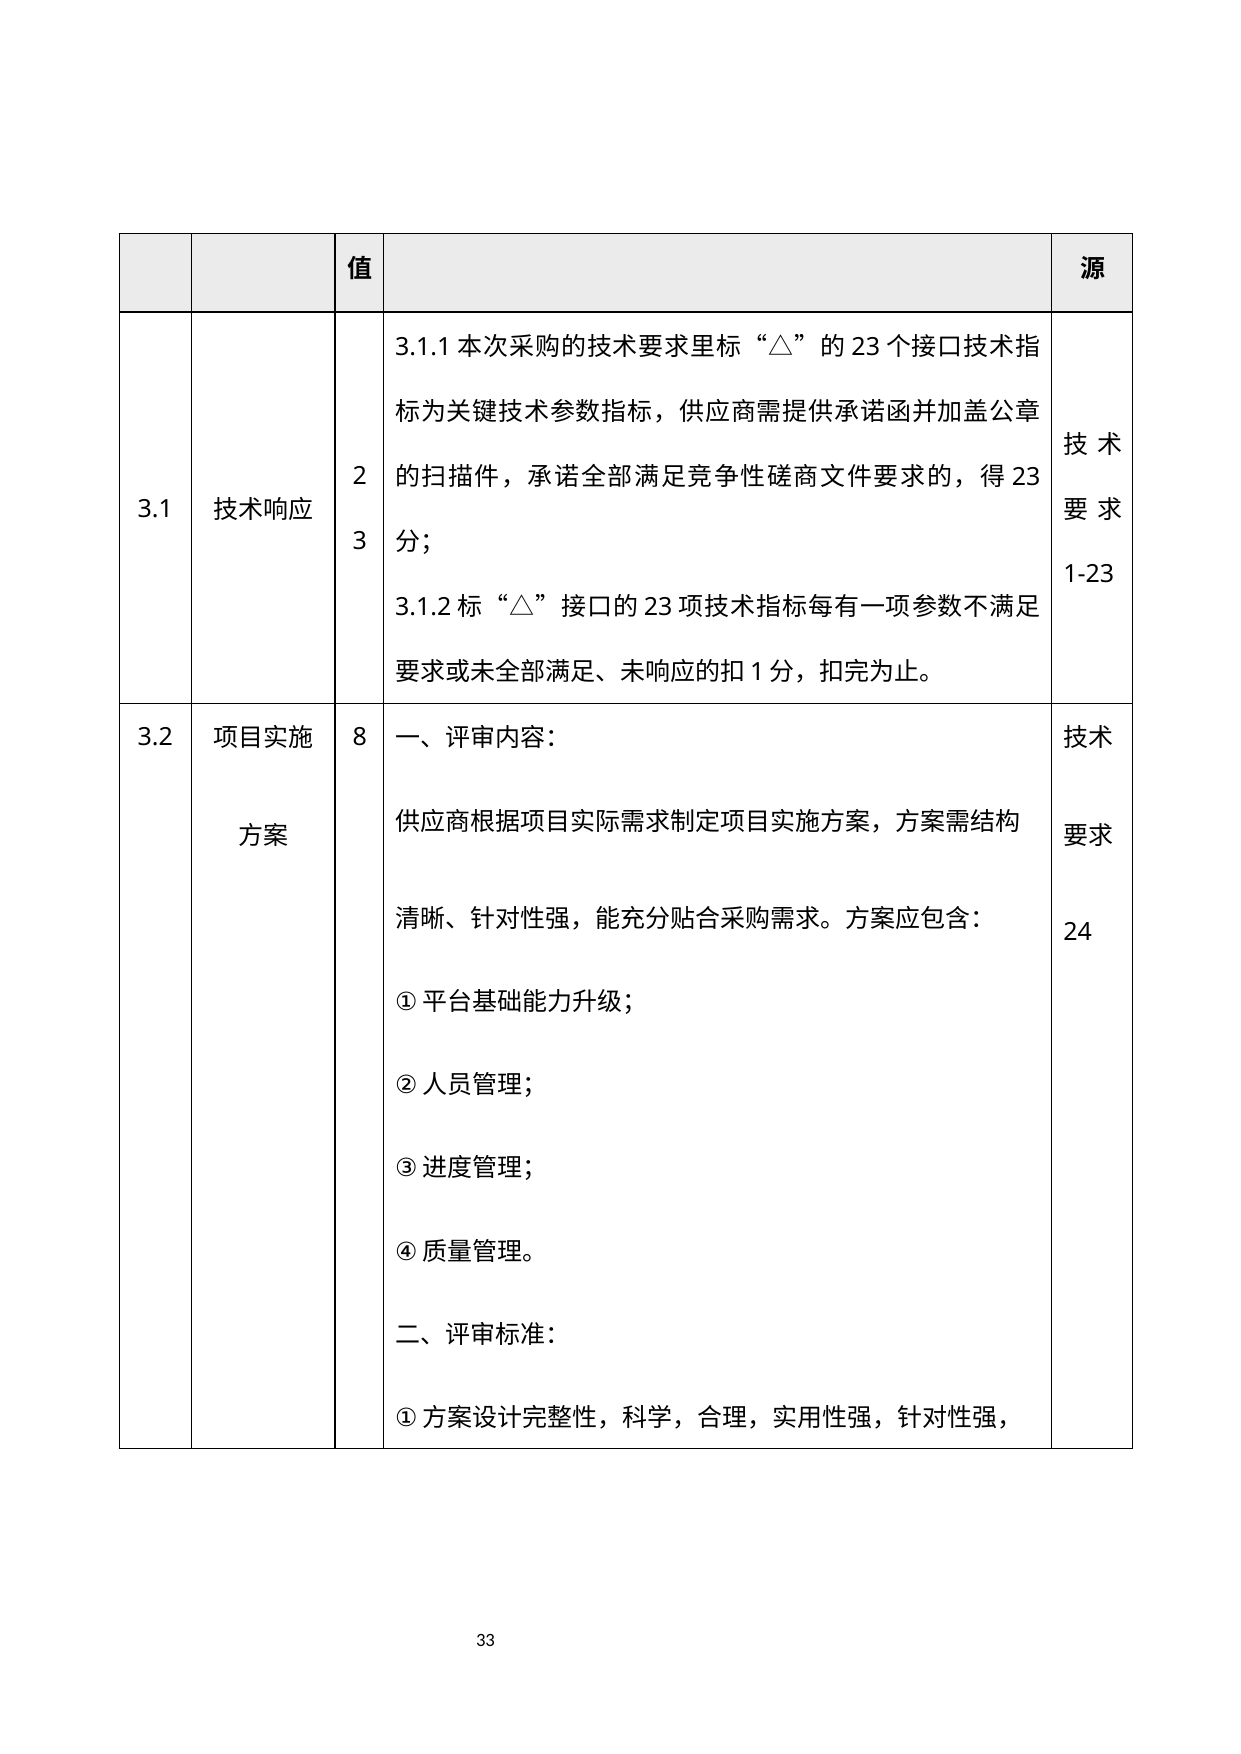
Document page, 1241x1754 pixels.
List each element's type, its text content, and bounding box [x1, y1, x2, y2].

table_cell 技术响应 [192, 313, 334, 702]
table_cell 3.1.1本次采购的技术要求里标“△”的23个接口技术指标为关键技术参数指标，供应商需提供承诺函并加盖公章的扫描件，承诺全部满足竞争性磋商文件要求的，得23分； 3.1.2标“△”接口的23项技术指标每有一项参数不满足要求或未全部满足、未响应的扣1分，扣完为止。 [384, 313, 1051, 702]
table_cell 8 [336, 704, 383, 1448]
table_header 评分标准 [384, 234, 1051, 311]
table_header 分值 [336, 234, 383, 311]
table_cell 技术要求1-23 [1052, 313, 1132, 702]
table_cell 3.2 [120, 704, 191, 1448]
table_header 序号 [120, 234, 191, 311]
table_header 因素来源 [1052, 234, 1132, 311]
table_cell 技术要求24 [1052, 704, 1132, 1448]
table_cell 项目实施方案 [192, 704, 334, 1448]
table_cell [384, 704, 1051, 1448]
table_cell 3.1 [120, 313, 191, 702]
table_header 评审因素 [192, 234, 334, 311]
table_cell 23 [336, 313, 383, 702]
